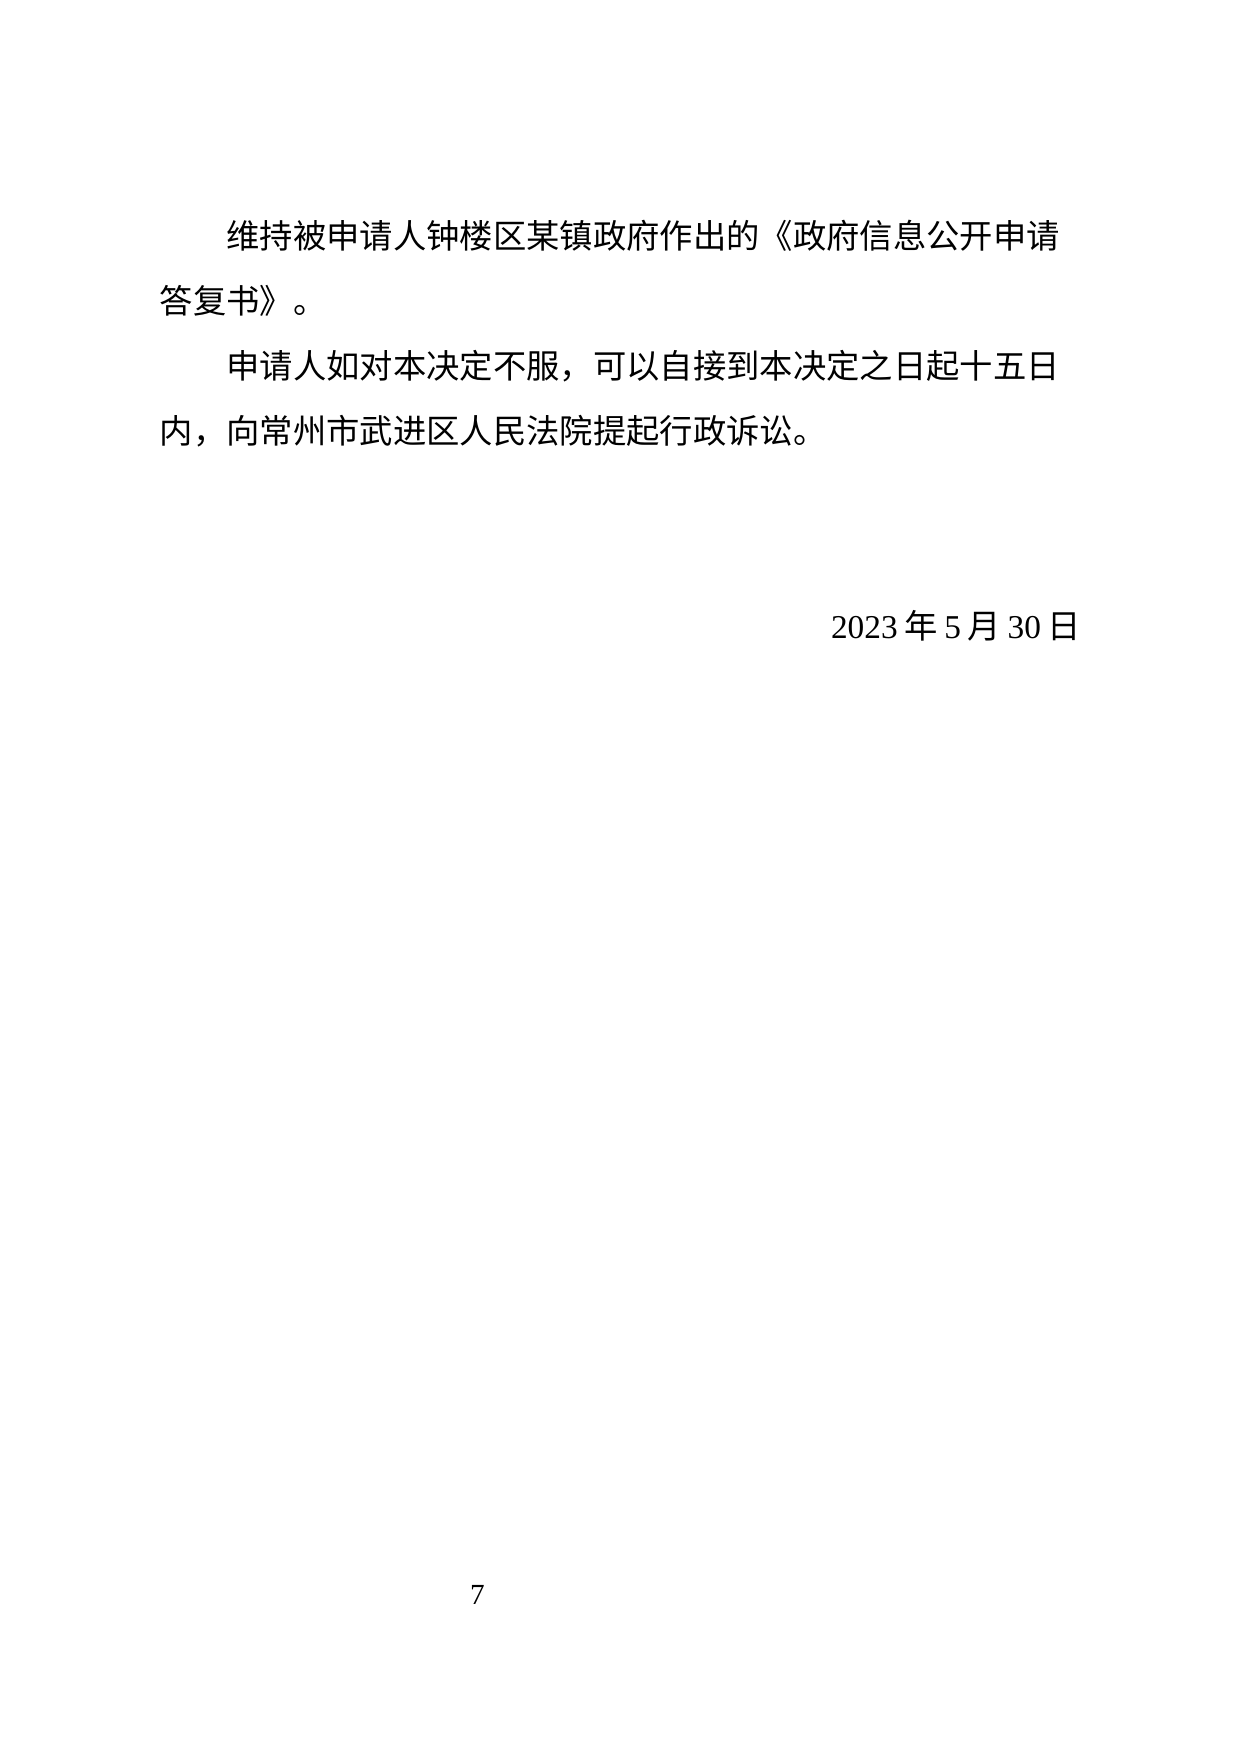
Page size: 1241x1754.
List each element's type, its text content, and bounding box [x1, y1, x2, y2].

text 维持被申请人钟楼区某镇政府作出的《政府信息公开申请答复书》。 [159, 202, 1081, 332]
text 2023年5月30日 [159, 592, 1081, 657]
text 申请人如对本决定不服，可以自接到本决定之日起十五日内，向常州市武进区人民法院提起行政诉讼。 [159, 332, 1081, 462]
